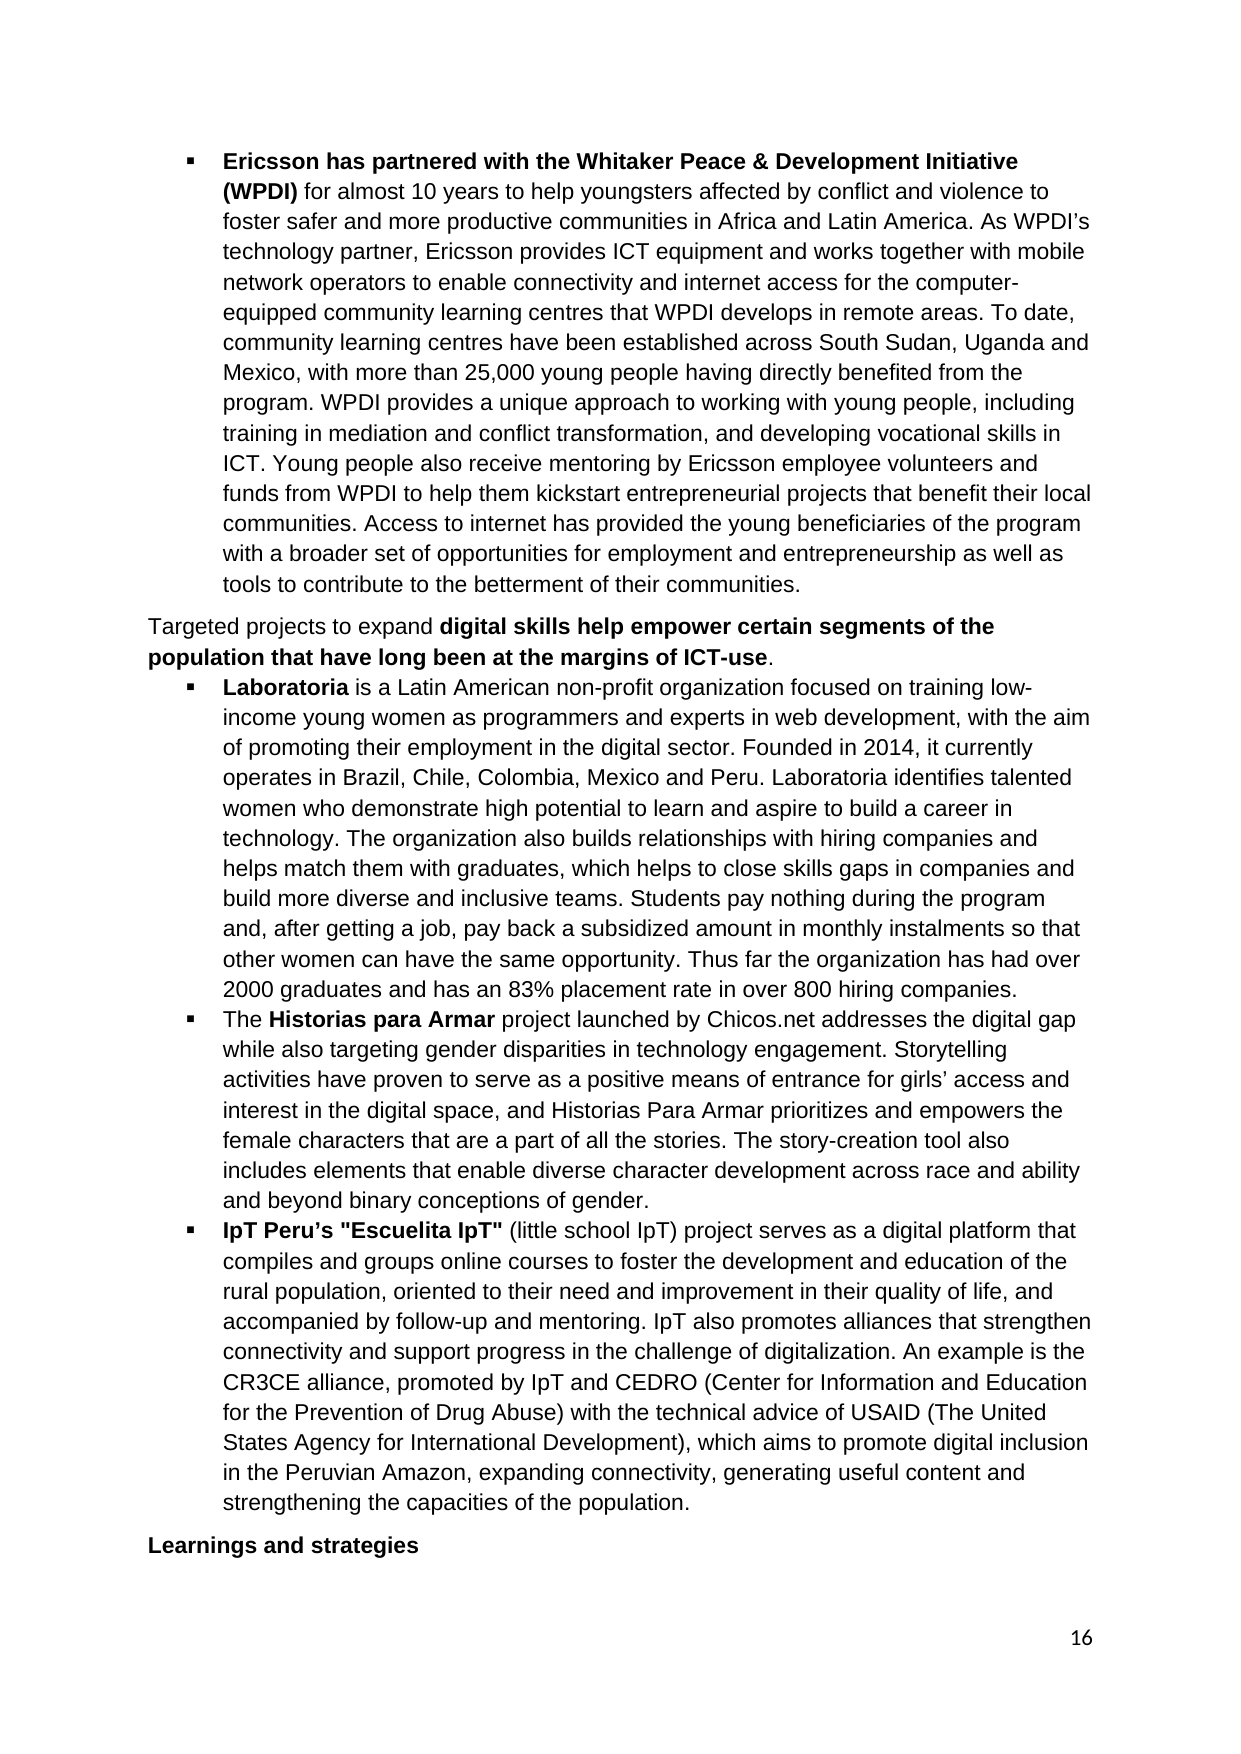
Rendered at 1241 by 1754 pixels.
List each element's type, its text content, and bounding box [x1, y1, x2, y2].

list The Historias para Armar project launched by Chicos.net addresses the digital gap while also targeting gender disparities in technology engagement. Storytelling activities have proven to serve as a positive means of entrance for girls’ access and interest in the digital space, and Historias Para Armar prioritizes and empowers the female characters that are a part of all the stories. The story-creation tool also includes elements that enable diverse character development across race and ability and beyond binary conceptions of gender. [185, 1006, 1093, 1213]
text Learnings and strategies [148, 1532, 1093, 1558]
text Targeted projects to expand digital skills help empower certain segments of the population that have long been at the margins of ICT-use. [148, 613, 1093, 670]
list Ericsson has partnered with the Whitaker Peace & Development Initiative (WPDI) for almost 10 years to help youngsters affected by conflict and violence to foster safer and more productive communities in Africa and Latin America. As WPDI’s technology partner, Ericsson provides ICT equipment and works together with mobile network operators to enable connectivity and internet access for the computer-equipped community learning centres that WPDI develops in remote areas. To date, community learning centres have been established across South Sudan, Uganda and Mexico, with more than 25,000 young people having directly benefited from the program. WPDI provides a unique approach to working with young people, including training in mediation and conflict transformation, and developing vocational skills in ICT. Young people also receive mentoring by Ericsson employee volunteers and funds from WPDI to help them kickstart entrepreneurial projects that benefit their local communities. Access to internet has provided the young beneficiaries of the program with a broader set of opportunities for employment and entrepreneurship as well as tools to contribute to the betterment of their communities. [185, 148, 1093, 597]
list Laboratoria is a Latin American non-profit organization focused on training low-income young women as programmers and experts in web development, with the aim of promoting their employment in the digital sector. Founded in 2014, it currently operates in Brazil, Chile, Colombia, Mexico and Peru. Laboratoria identifies talented women who demonstrate high potential to learn and aspire to build a career in technology. The organization also builds relationships with hiring companies and helps match them with graduates, which helps to close skills gaps in companies and build more diverse and inclusive teams. Students pay nothing during the program and, after getting a job, pay back a subsidized amount in monthly instalments so that other women can have the same opportunity. Thus far the organization has had over 2000 graduates and has an 83% placement rate in over 800 hiring companies. [185, 674, 1093, 1002]
list IpT Peru’s "Escuelita IpT" (little school IpT) project serves as a digital platform that compiles and groups online courses to foster the development and education of the rural population, oriented to their need and improvement in their quality of life, and accompanied by follow-up and mentoring. IpT also promotes alliances that strengthen connectivity and support progress in the challenge of digitalization. An example is the CR3CE alliance, promoted by IpT and CEDRO (Center for Information and Education for the Prevention of Drug Abuse) with the technical advice of USAID (The United States Agency for International Development), which aims to promote digital inclusion in the Peruvian Amazon, expanding connectivity, generating useful content and strengthening the capacities of the population. [185, 1217, 1093, 1516]
